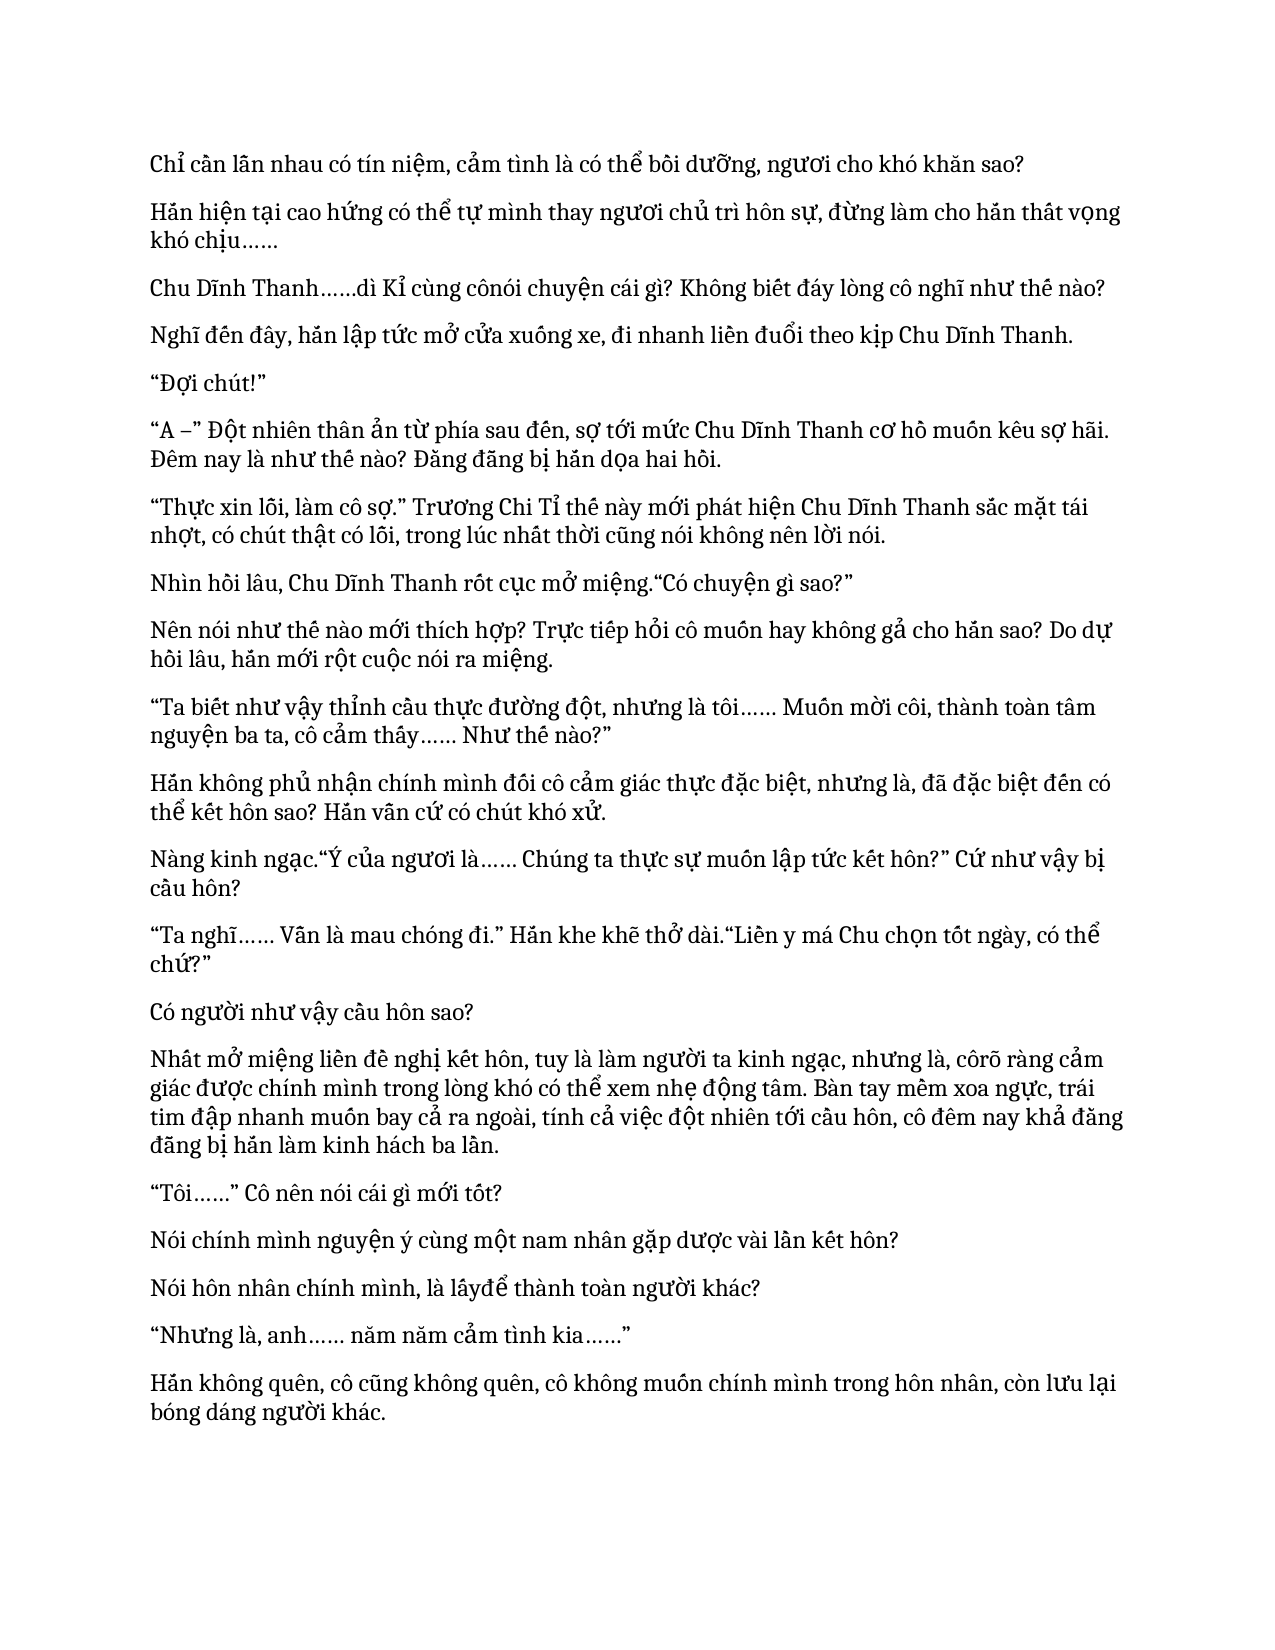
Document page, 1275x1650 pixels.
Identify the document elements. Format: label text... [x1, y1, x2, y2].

text Nhất mở miệng liền đề nghị kết hôn, tuy là làm người ta kinh ngạc, nhưng là, côrõ ràng cảm giác được chính mình trong lòng khó có thể xem nhẹ động tâm. Bàn tay mềm xoa ngực, trái tim đập nhanh muốn bay cả ra ngoài, tính cả việc đột nhiên tới cầu hôn, cô đêm nay khả đằng đẵng bị hắn làm kinh hách ba lần. [150, 1045, 1125, 1160]
text “Ta biết như vậy thỉnh cầu thực đường đột, nhưng là tôi…… Muốn mời côi, thành toàn tâm nguyện ba ta, cô cảm thấy…… Như thế nào?” [150, 692, 1125, 750]
text Nói chính mình nguyện ý cùng một nam nhân gặp dược vài lần kết hôn? [150, 1226, 1125, 1255]
text Nghĩ đến đây, hắn lập tức mở cửa xuống xe, đi nhanh liền đuổi theo kịp Chu Dĩnh Thanh. [150, 321, 1125, 350]
text Nên nói như thế nào mới thích hợp? Trực tiếp hỏi cô muốn hay không gả cho hắn sao? Do dự hồi lâu, hắn mới rột cuộc nói ra miệng. [150, 616, 1125, 674]
text Có người như vậy cầu hôn sao? [150, 997, 1125, 1026]
text Hắn hiện tại cao hứng có thể tự mình thay ngươi chủ trì hôn sự, đừng làm cho hắn thất vọng khó chịu…… [150, 197, 1125, 255]
text “Thực xin lỗi, làm cô sợ.” Trương Chi Tỉ thế này mới phát hiện Chu Dĩnh Thanh sắc mặt tái nhợt, có chút thật có lỗi, trong lúc nhất thời cũng nói không nên lời nói. [150, 492, 1125, 550]
text Chỉ cần lẫn nhau có tín niệm, cảm tình là có thể bồi dưỡng, ngươi cho khó khăn sao? [150, 150, 1125, 179]
text Hắn không phủ nhận chính mình đối cô cảm giác thực đặc biệt, nhưng là, đã đặc biệt đến có thể kết hôn sao? Hắn vẫn cứ có chút khó xử. [150, 769, 1125, 826]
text “Ta nghĩ…… Vẫn là mau chóng đi.” Hắn khe khẽ thở dài.“Liền y má Chu chọn tốt ngày, có thể chứ?” [150, 921, 1125, 979]
text “Nhưng là, anh…… năm năm cảm tình kia……” [150, 1321, 1125, 1350]
text Chu Dĩnh Thanh……dì Kỉ cùng cônói chuyện cái gì? Không biết đáy lòng cô nghĩ như thế nào? [150, 274, 1125, 302]
text Nàng kinh ngạc.“Ý của ngươi là…… Chúng ta thực sự muốn lập tức kết hôn?” Cứ như vậy bị cầu hôn? [150, 845, 1125, 902]
text Nói hôn nhân chính mình, là lấyđể thành toàn người khác? [150, 1274, 1125, 1302]
text “Tôi……” Cô nên nói cái gì mới tốt? [150, 1179, 1125, 1207]
text Nhìn hồi lâu, Chu Dĩnh Thanh rốt cục mở miệng.“Có chuyện gì sao?” [150, 569, 1125, 597]
text “Đợi chút!” [150, 369, 1125, 397]
text Hắn không quên, cô cũng không quên, cô không muốn chính mình trong hôn nhân, còn lưu lại bóng dáng người khác. [150, 1369, 1125, 1426]
text “A –” Đột nhiên thân ản từ phía sau đến, sợ tới mức Chu Dĩnh Thanh cơ hồ muốn kêu sợ hãi. Đêm nay là như thế nào? Đằng đẵng bị hắn dọa hai hồi. [150, 416, 1125, 474]
